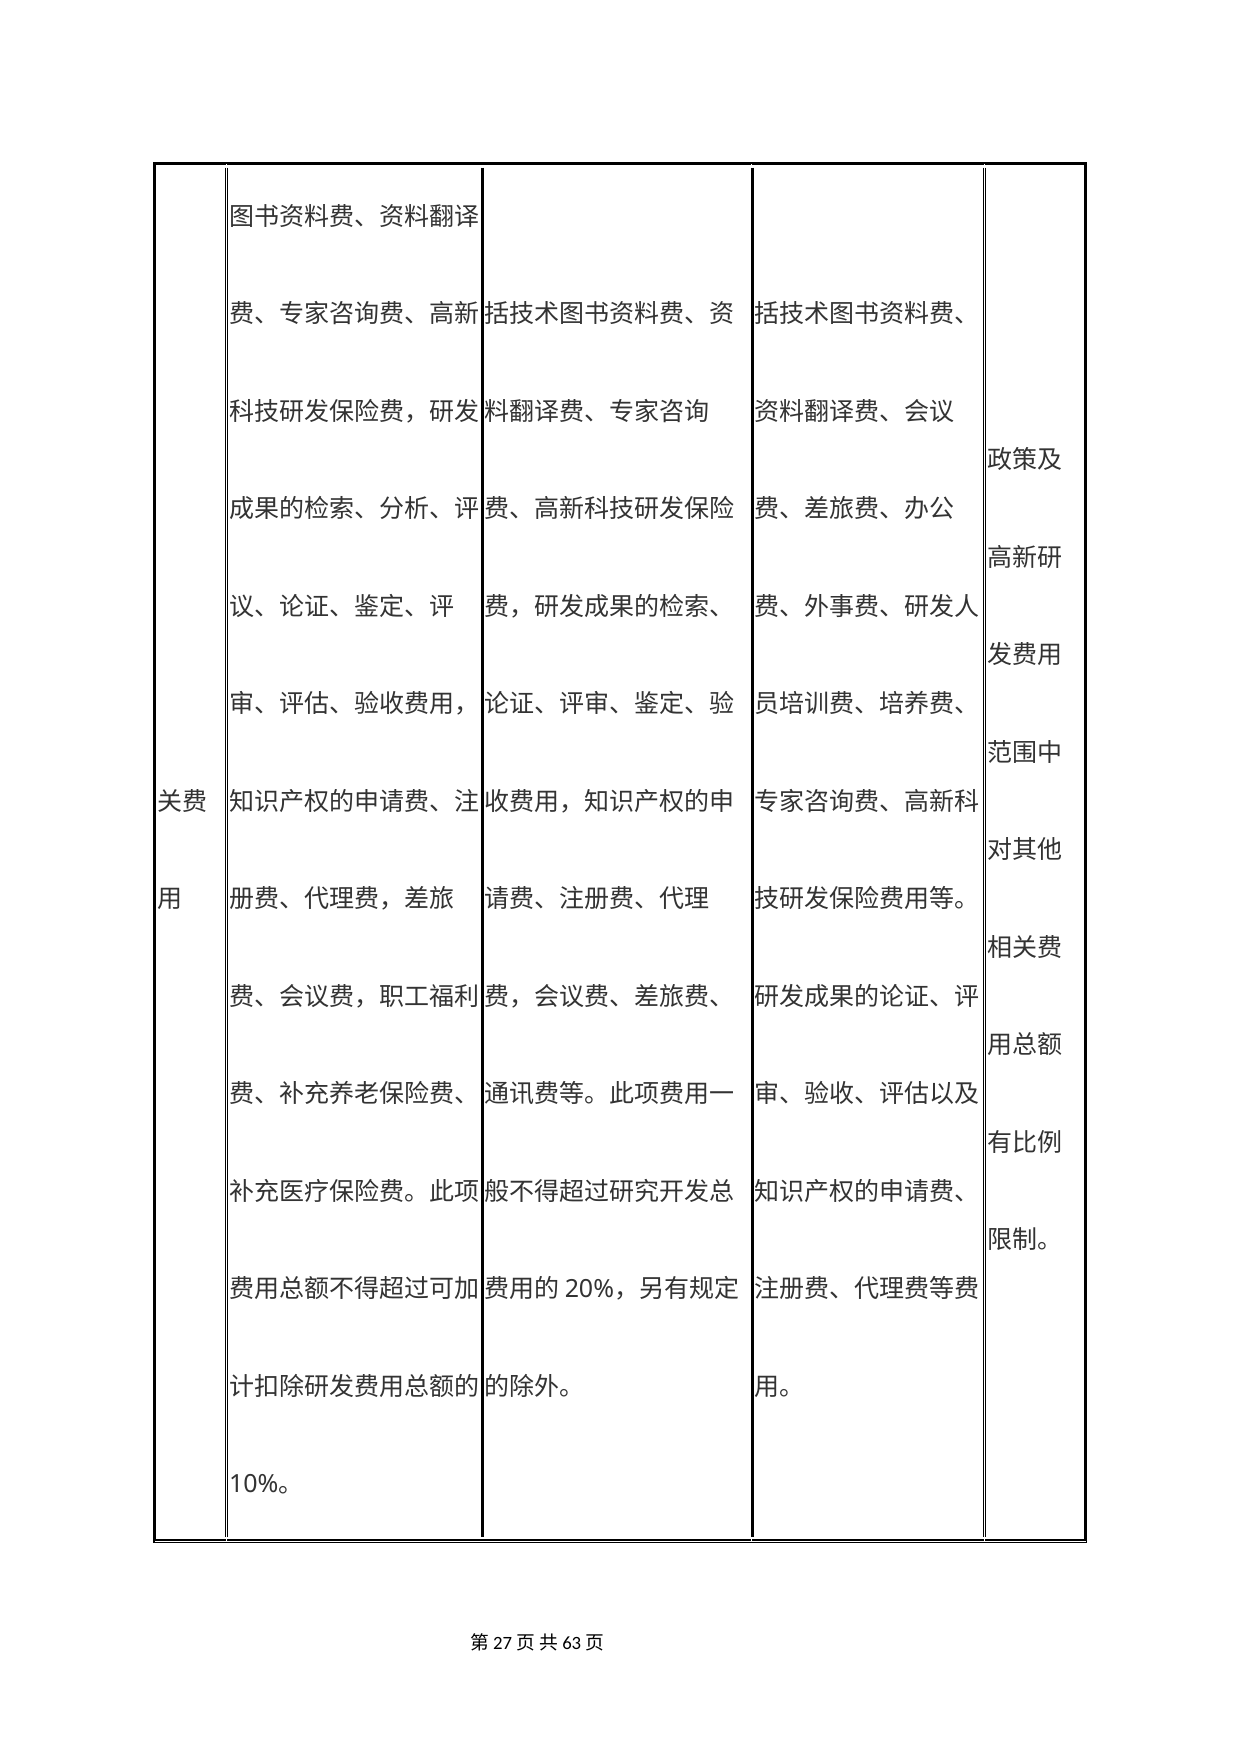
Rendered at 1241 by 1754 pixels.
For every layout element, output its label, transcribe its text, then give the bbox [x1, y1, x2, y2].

table_cell 其他相关费用 [156, 165, 227, 1539]
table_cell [752, 165, 985, 1539]
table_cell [227, 165, 482, 1539]
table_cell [482, 164, 752, 1539]
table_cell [985, 165, 1084, 1539]
